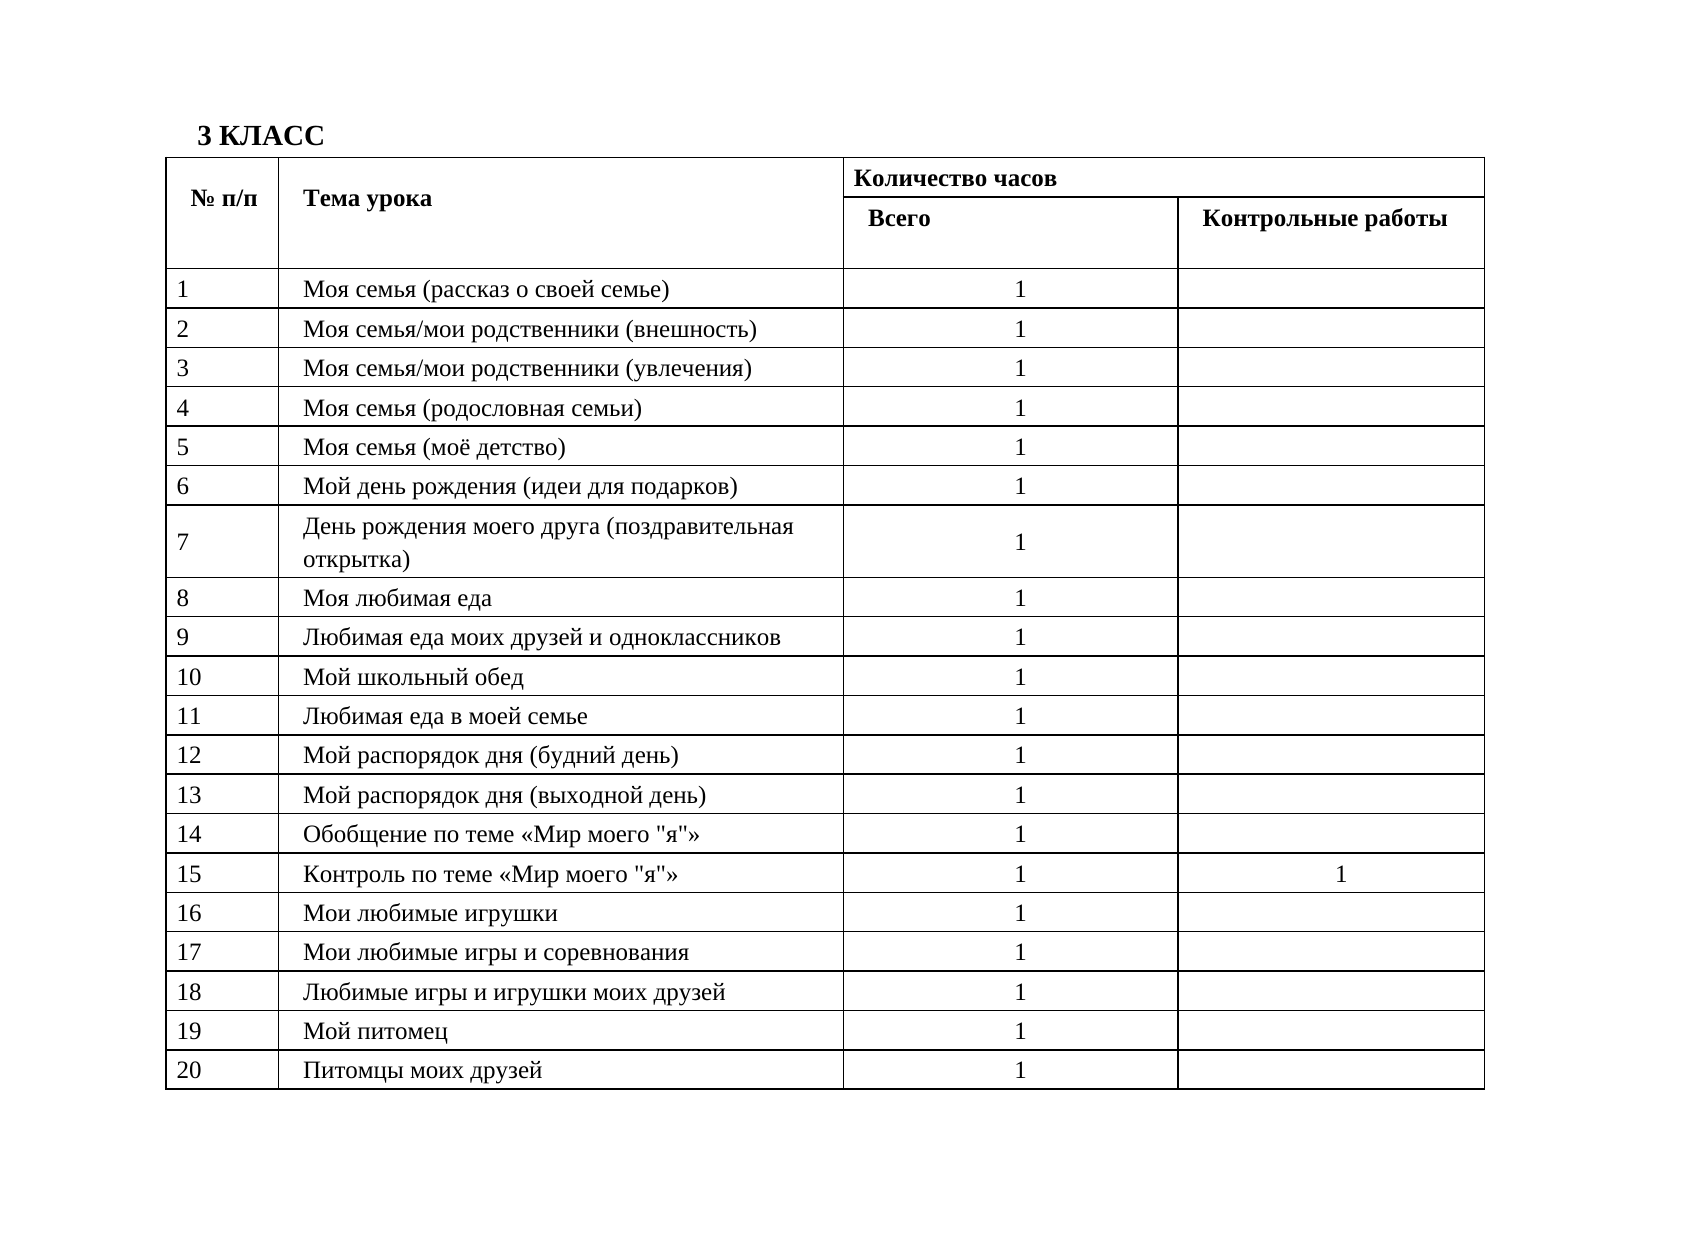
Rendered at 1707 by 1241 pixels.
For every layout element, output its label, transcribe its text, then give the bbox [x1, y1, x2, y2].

table_cell [1179, 269, 1484, 307]
table_cell Питомцы моих друзей [279, 1051, 843, 1088]
table_cell Мои любимые игрушки [279, 893, 843, 931]
table_cell Мой распорядок дня (выходной день) [279, 775, 843, 813]
table_cell [1179, 348, 1484, 386]
table_cell Контроль по теме «Мир моего "я"» [279, 854, 843, 891]
table_cell 1 [167, 269, 278, 307]
table_cell 15 [167, 854, 278, 891]
table_cell 1 [844, 387, 1177, 425]
table_header Тема урока [279, 158, 843, 268]
table_cell [1179, 506, 1484, 576]
table_header Количество часов [844, 158, 1484, 196]
table_cell 16 [167, 893, 278, 931]
table_cell Моя семья (родословная семьи) [279, 387, 843, 425]
table_cell 1 [844, 348, 1177, 386]
table_cell [1179, 387, 1484, 425]
table_cell 1 [844, 893, 1177, 931]
table_cell 1 [844, 696, 1177, 734]
table_cell 1 [844, 854, 1177, 891]
table_cell Всего [844, 198, 1177, 268]
table_cell 11 [167, 696, 278, 734]
table_cell 9 [167, 617, 278, 655]
table_cell 1 [1179, 854, 1484, 891]
table_cell 1 [844, 932, 1177, 970]
table_cell 4 [167, 387, 278, 425]
table_cell 1 [844, 578, 1177, 616]
table_cell Любимые игры и игрушки моих друзей [279, 972, 843, 1009]
table_cell 1 [844, 775, 1177, 813]
table_cell Моя семья (моё детство) [279, 427, 843, 464]
table_cell 8 [167, 578, 278, 616]
table_cell 7 [167, 506, 278, 576]
table_cell [1179, 932, 1484, 970]
table_cell [1179, 893, 1484, 931]
table_cell Любимая еда в моей семье [279, 696, 843, 734]
table_cell Мои любимые игры и соревнования [279, 932, 843, 970]
table_cell 20 [167, 1051, 278, 1088]
table_cell Любимая еда моих друзей и одноклассников [279, 617, 843, 655]
table_cell [1179, 696, 1484, 734]
table_cell [1179, 1051, 1484, 1088]
table_cell 1 [844, 1011, 1177, 1049]
table_cell [1179, 775, 1484, 813]
table_cell 18 [167, 972, 278, 1009]
table_cell 1 [844, 736, 1177, 773]
table_cell [1179, 309, 1484, 346]
table_cell [1179, 972, 1484, 1009]
table_cell 1 [844, 269, 1177, 307]
table_cell 6 [167, 466, 278, 504]
table_cell Моя семья/мои родственники (увлечения) [279, 348, 843, 386]
table_cell 1 [844, 617, 1177, 655]
table_cell Обобщение по теме «Мир моего "я"» [279, 814, 843, 852]
table_cell [1179, 578, 1484, 616]
table_cell 1 [844, 309, 1177, 346]
table_cell [1179, 736, 1484, 773]
table_cell 1 [844, 466, 1177, 504]
table_cell 5 [167, 427, 278, 464]
text 3 КЛАСС [190, 118, 1618, 152]
table_cell 14 [167, 814, 278, 852]
table_cell День рождения моего друга (поздравительная открытка) [279, 506, 843, 576]
table_cell Моя семья (рассказ о своей семье) [279, 269, 843, 307]
table_cell [1179, 814, 1484, 852]
table_cell Моя семья/мои родственники (внешность) [279, 309, 843, 346]
table_cell Мой школьный обед [279, 657, 843, 694]
table_cell 1 [844, 657, 1177, 694]
table_cell Мой распорядок дня (будний день) [279, 736, 843, 773]
table_cell [1179, 657, 1484, 694]
table_cell 1 [844, 427, 1177, 464]
table_cell [1179, 427, 1484, 464]
table_cell [1179, 466, 1484, 504]
table_cell 1 [844, 506, 1177, 576]
table_cell Моя любимая еда [279, 578, 843, 616]
table_cell 2 [167, 309, 278, 346]
table_cell Мой день рождения (идеи для подарков) [279, 466, 843, 504]
table_cell [1179, 617, 1484, 655]
table_cell 17 [167, 932, 278, 970]
table_cell 1 [844, 972, 1177, 1009]
table_cell 12 [167, 736, 278, 773]
table_cell Мой питомец [279, 1011, 843, 1049]
table_cell [1179, 1011, 1484, 1049]
table_cell 10 [167, 657, 278, 694]
table_cell 3 [167, 348, 278, 386]
table_cell Контрольные работы [1179, 198, 1484, 268]
table_cell 1 [844, 1051, 1177, 1088]
table_cell 13 [167, 775, 278, 813]
table_cell 1 [844, 814, 1177, 852]
table_header № п/п [167, 158, 278, 268]
table_cell 19 [167, 1011, 278, 1049]
